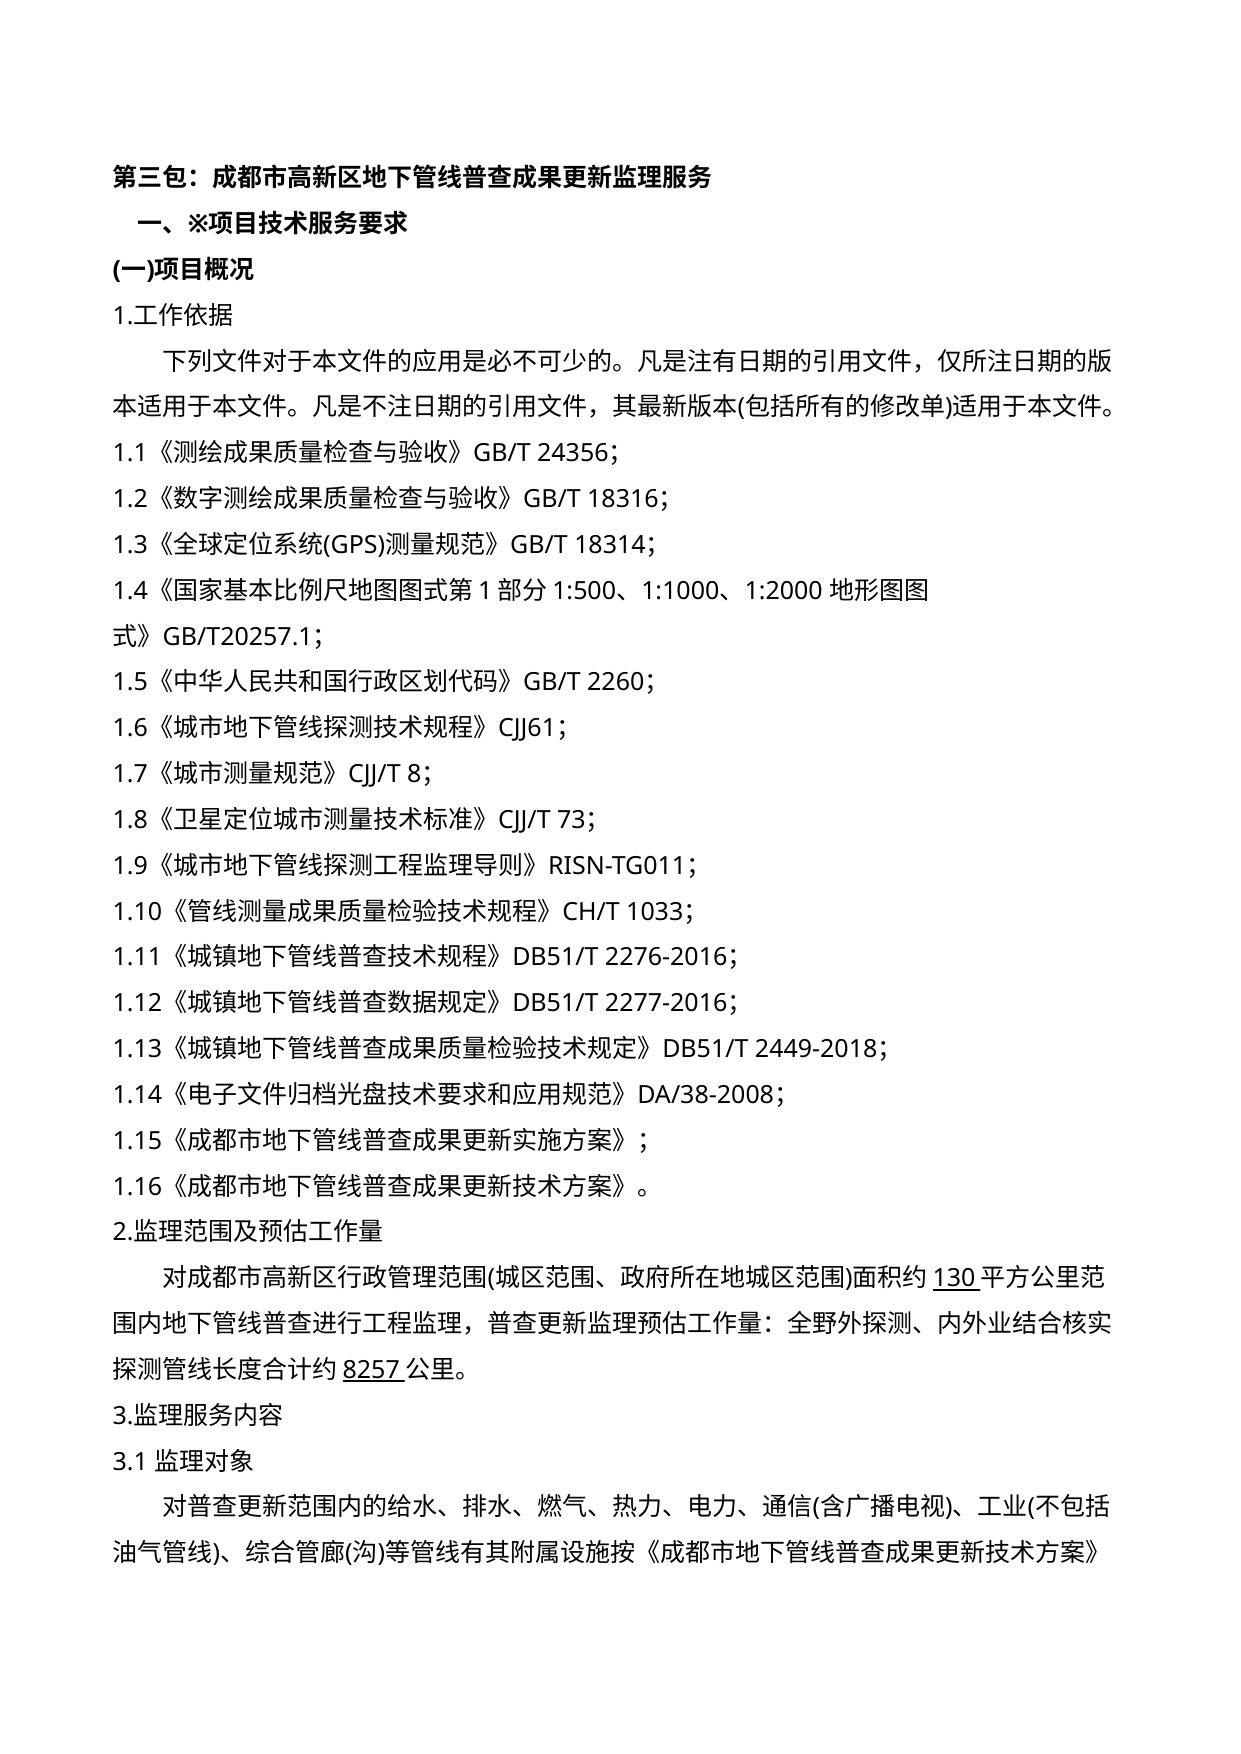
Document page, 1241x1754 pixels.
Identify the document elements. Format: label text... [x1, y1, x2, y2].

list 《管线测量成果质量检验技术规程》CH/T 1033； [112, 883, 1128, 929]
list 《城镇地下管线普查成果质量检验技术规定》DB51/T 2449-2018； [112, 1021, 1128, 1067]
list 《城镇地下管线普查技术规程》DB51/T 2276-2016； [112, 929, 1128, 975]
text 对成都市高新区行政管理范围(城区范围、政府所在地城区范围)面积约130平方公里范围内地下管线普查进行工程监理，普查更新监理预估工作量：全野外探测、内外业结合核实探测管线长度合计约8257公里。 [112, 1250, 1128, 1387]
list 监理范围及预估工作量 [112, 1204, 1128, 1250]
list 《城市地下管线探测工程监理导则》RISN-TG011； [112, 837, 1128, 883]
list 工作依据 [112, 287, 1128, 333]
list 监理对象 [112, 1433, 1128, 1479]
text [112, 1479, 1128, 1571]
list 第三包：成都市高新区地下管线普查成果更新监理服务 [112, 150, 1128, 196]
list 《成都市地下管线普查成果更新实施方案》； [112, 1112, 1128, 1158]
list ※项目技术服务要求 [137, 196, 1128, 242]
list 《数字测绘成果质量检查与验收》GB/T 18316； [112, 471, 1128, 517]
list 《中华人民共和国行政区划代码》GB/T 2260； [112, 654, 1128, 700]
list 《卫星定位城市测量技术标准》CJJ/T 73； [112, 792, 1128, 837]
list 《城市地下管线探测技术规程》CJJ61； [112, 700, 1128, 746]
text 下列文件对于本文件的应用是必不可少的。凡是注有日期的引用文件，仅所注日期的版本适用于本文件。凡是不注日期的引用文件，其最新版本(包括所有的修改单)适用于本文件。 [112, 333, 1128, 425]
list 《全球定位系统(GPS)测量规范》GB/T 18314； [112, 517, 1128, 562]
list 《城市测量规范》CJJ/T 8； [112, 746, 1128, 792]
list 《电子文件归档光盘技术要求和应用规范》DA/38-2008； [112, 1067, 1128, 1112]
list 《成都市地下管线普查成果更新技术方案》。 [112, 1158, 1128, 1204]
list 项目概况 [112, 242, 1128, 287]
list 《城镇地下管线普查数据规定》DB51/T 2277-2016； [112, 975, 1128, 1021]
list 《测绘成果质量检查与验收》GB/T 24356； [112, 425, 1128, 471]
list 《国家基本比例尺地图图式第1部分1:500、1:1000、1:2000 地形图图式》GB/T20257.1； [112, 562, 1128, 654]
list 监理服务内容 [112, 1387, 1128, 1433]
